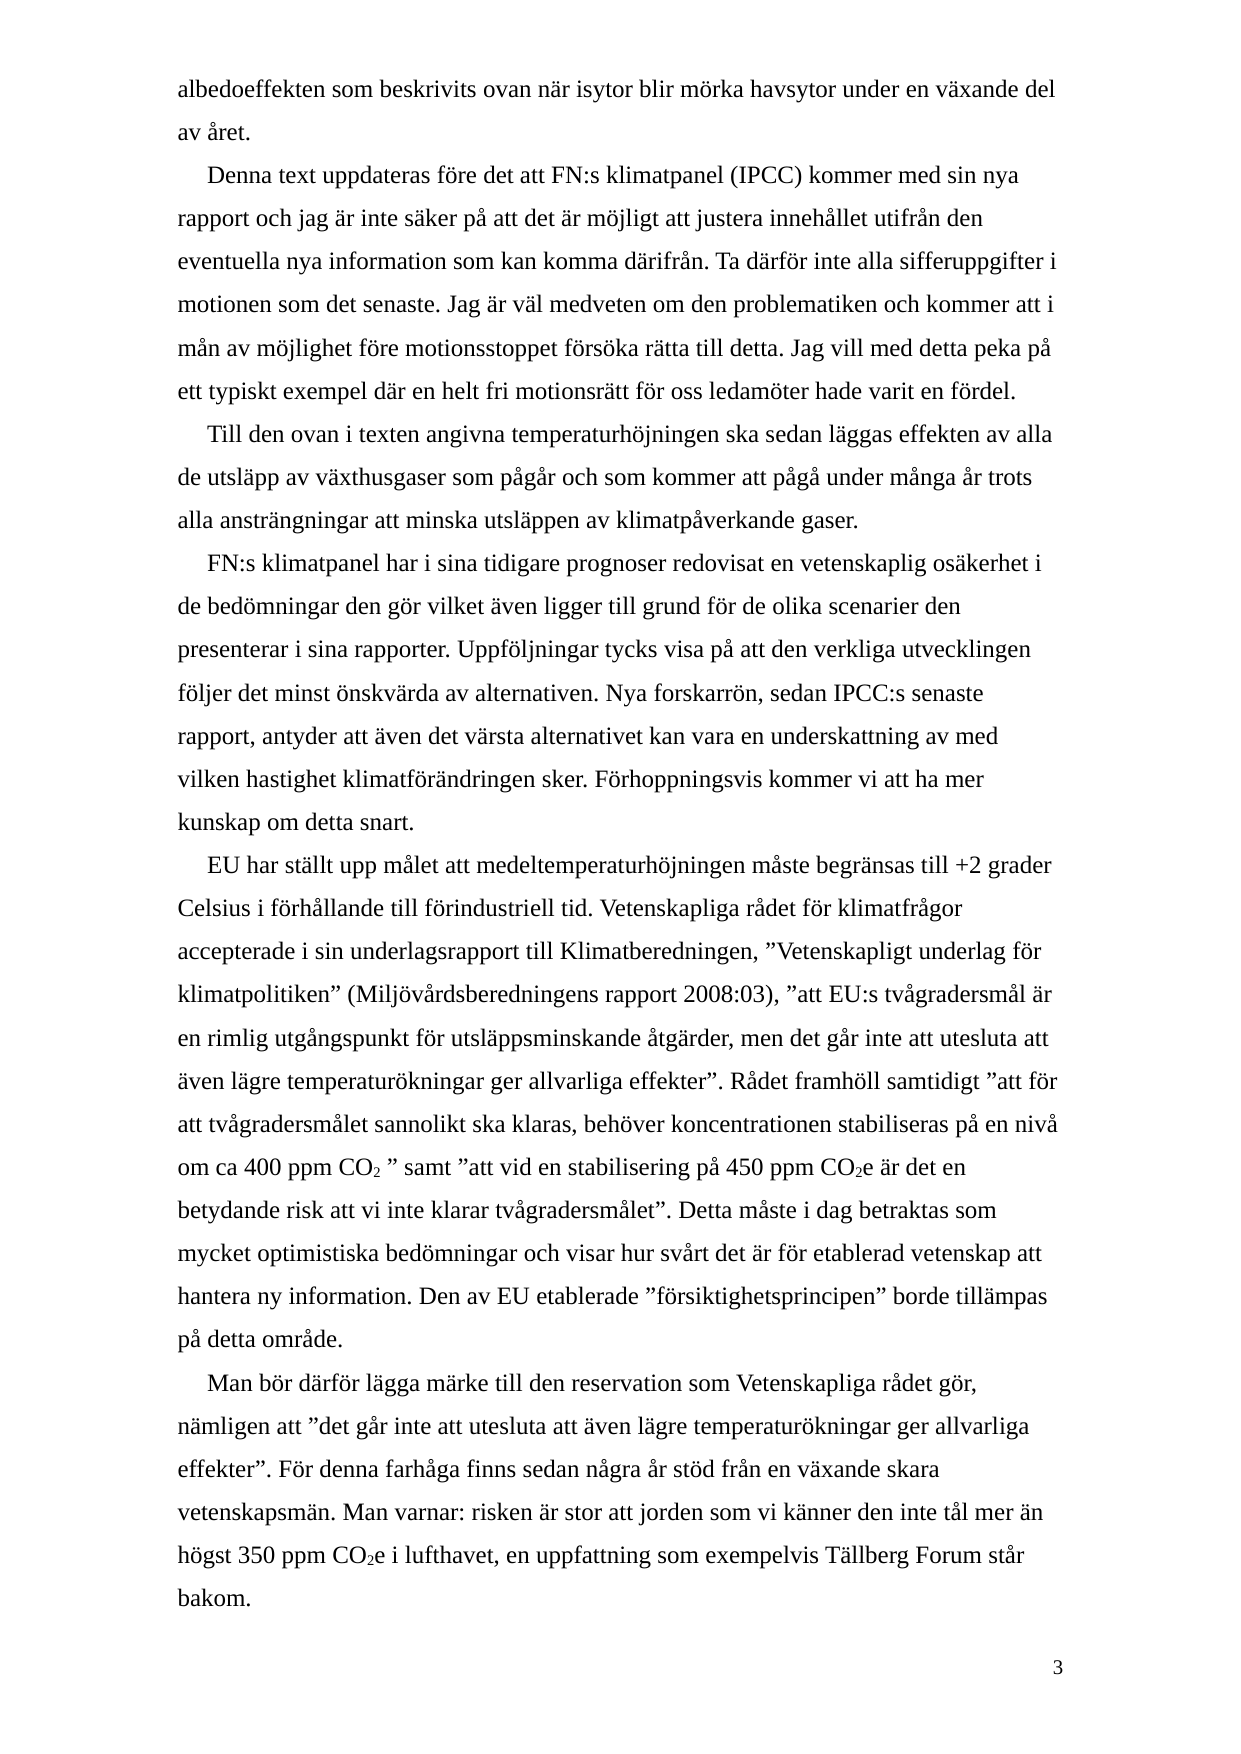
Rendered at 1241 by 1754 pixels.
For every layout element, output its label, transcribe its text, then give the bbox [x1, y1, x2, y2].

text Man bör därför lägga märke till den reservation som Vetenskapliga rådet gör, nämligen att ”det går inte att utesluta att även lägre temperaturökningar ger allvarliga effekter”. För denna farhåga finns sedan några år stöd från en växande skara vetenskapsmän. Man varnar: risken är stor att jorden som vi känner den inte tål mer än högst 350 ppm CO2e i lufthavet, en uppfattning som exempelvis Tällberg Forum står bakom. [177, 1368, 1063, 1612]
text Till den ovan i texten angivna temperaturhöjningen ska sedan läggas effekten av alla de utsläpp av växthusgaser som pågår och som kommer att pågå under många år trots alla ansträngningar att minska utsläppen av klimatpåverkande gaser. [177, 419, 1063, 534]
text FN:s klimatpanel har i sina tidigare prognoser redovisat en vetenskaplig osäkerhet i de bedömningar den gör vilket även ligger till grund för de olika scenarier den presenterar i sina rapporter. Uppföljningar tycks visa på att den verkliga utvecklingen följer det minst önskvärda av alternativen. Nya forskarrön, sedan IPCC:s senaste rapport, antyder att även det värsta alternativet kan vara en underskattning av med vilken hastighet klimatförändringen sker. Förhoppningsvis kommer vi att ha mer kunskap om detta snart. [177, 548, 1063, 836]
text Denna text uppdateras före det att FN:s klimatpanel (IPCC) kommer med sin nya rapport och jag är inte säker på att det är möjligt att justera innehållet utifrån den eventuella nya information som kan komma därifrån. Ta därför inte alla sifferuppgifter i motionen som det senaste. Jag är väl medveten om den problematiken och kommer att i mån av möjlighet före motionsstoppet försöka rätta till detta. Jag vill med detta peka på ett typiskt exempel där en helt fri motionsrätt för oss ledamöter hade varit en fördel. [177, 160, 1063, 404]
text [177, 74, 1063, 146]
text EU har ställt upp målet att medeltemperaturhöjningen måste begränsas till +2 grader Celsius i förhållande till förindustriell tid. Vetenskapliga rådet för klimatfrågor accepterade i sin underlagsrapport till Klimatberedningen, ”Vetenskapligt underlag för klimatpolitiken” (Miljövårdsberedningens rapport 2008:03), ”att EU:s tvågradersmål är en rimlig utgångspunkt för utsläppsminskande åtgärder, men det går inte att utesluta att även lägre temperaturökningar ger allvarliga effekter”. Rådet framhöll samtidigt ”att för att tvågradersmålet sannolikt ska klaras, behöver koncentrationen stabiliseras på en nivå om ca 400 ppm CO2 ” samt ”att vid en stabilisering på 450 ppm CO2e är det en betydande risk att vi inte klarar tvågradersmålet”. Detta måste i dag betraktas som mycket optimistiska bedömningar och visar hur svårt det är för etablerad vetenskap att hantera ny information. Den av EU etablerade ”försiktighetsprincipen” borde tillämpas på detta område. [177, 850, 1063, 1353]
